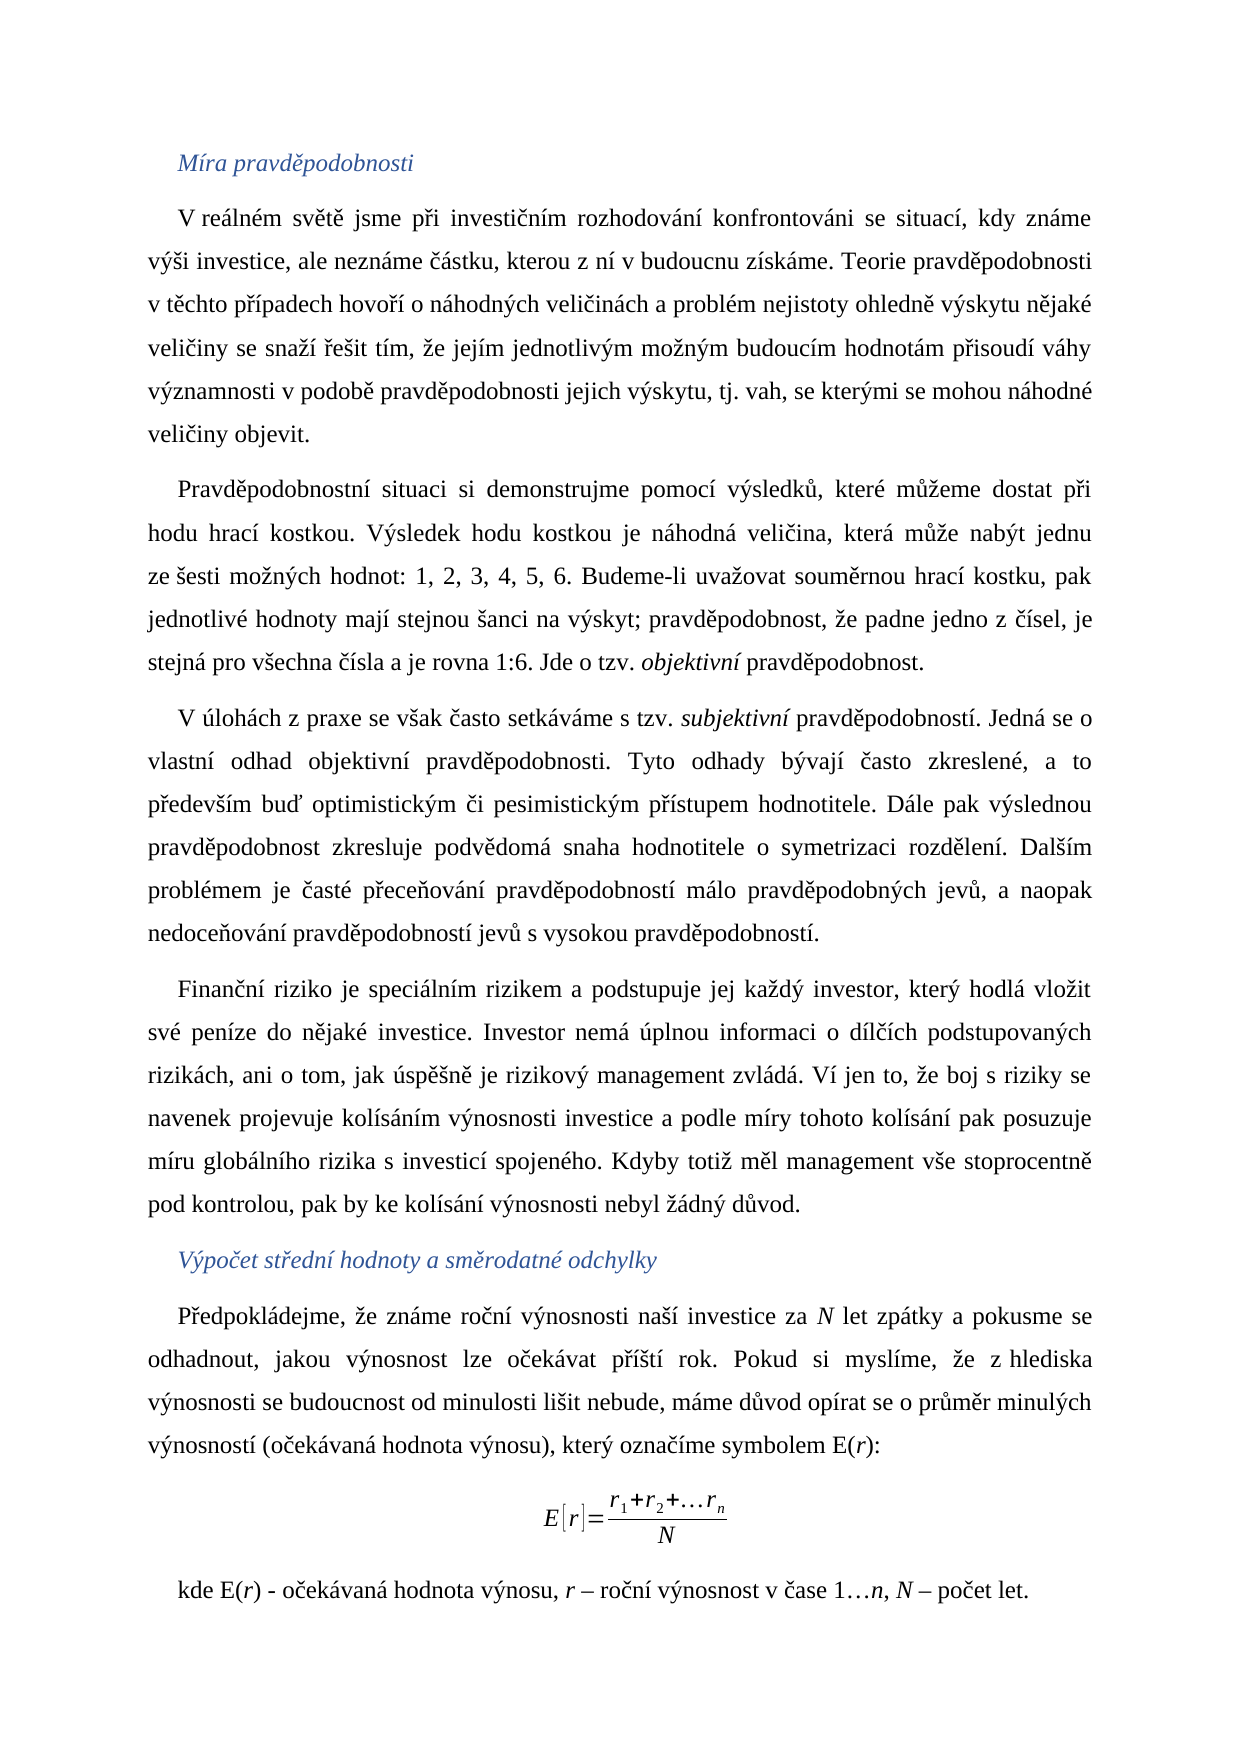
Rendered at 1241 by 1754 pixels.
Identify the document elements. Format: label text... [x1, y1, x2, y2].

text Předpokládejme, že známe roční výnosnosti naší investice za N let zpátky a pokusme se odhadnout, jakou výnosnost lze očekávat příští rok. Pokud si myslíme, že z hlediska výnosnosti se budoucnost od minulosti lišit nebude, máme důvod opírat se o průměr minulých výnosností (očekávaná hodnota výnosu), který označíme symbolem E(r): [148, 1301, 1093, 1459]
text Finanční riziko je speciálním rizikem a podstupuje jej každý investor, který hodlá vložit své peníze do nějaké investice. Investor nemá úplnou informaci o dílčích podstupovaných rizikách, ani o tom, jak úspěšně je rizikový management zvládá. Ví jen to, že boj s riziky se navenek projevuje kolísáním výnosnosti investice a podle míry tohoto kolísání pak posuzuje míru globálního rizika s investicí spojeného. Kdyby totiž měl management vše stoprocentně pod kontrolou, pak by ke kolísání výnosnosti nebyl žádný důvod. [148, 974, 1093, 1218]
subtitle Výpočet střední hodnoty a směrodatné odchylky [148, 1245, 1093, 1274]
text V reálném světě jsme při investičním rozhodování konfrontováni se situací, kdy známe výši investice, ale neznáme částku, kterou z ní v budoucnu získáme. Teorie pravděpodobnosti v těchto případech hovoří o náhodných veličinách a problém nejistoty ohledně výskytu nějaké veličiny se snaží řešit tím, že jejím jednotlivým možným budoucím hodnotám přisoudí váhy významnosti v podobě pravděpodobnosti jejich výskytu, tj. vah, se kterými se mohou náhodné veličiny objevit. [148, 203, 1093, 448]
text kde E(r) - očekávaná hodnota výnosu, r – roční výnosnost v čase 1…n, N – počet let. [148, 1575, 1093, 1604]
subtitle Míra pravděpodobnosti [148, 148, 1093, 176]
text V úlohách z praxe se však často setkáváme s tzv. subjektivní pravděpodobností. Jedná se o vlastní odhad objektivní pravděpodobnosti. Tyto odhady bývají často zkreslené, a to především buď optimistickým či pesimistickým přístupem hodnotitele. Dále pak výslednou pravděpodobnost zkresluje podvědomá snaha hodnotitele o symetrizaci rozdělení. Dalším problémem je časté přeceňování pravděpodobností málo pravděpodobných jevů, a naopak nedoceňování pravděpodobností jevů s vysokou pravděpodobností. [148, 703, 1093, 947]
text Pravděpodobnostní situaci si demonstrujme pomocí výsledků, které můžeme dostat při hodu hrací kostkou. Výsledek hodu kostkou je náhodná veličina, která může nabýt jednu ze šesti možných hodnot: 1, 2, 3, 4, 5, 6. Budeme-li uvažovat souměrnou hrací kostku, pak jednotlivé hodnoty mají stejnou šanci na výskyt; pravděpodobnost, že padne jedno z čísel, je stejná pro všechna čísla a je rovna 1:6. Jde o tzv. objektivní pravděpodobnost. [148, 474, 1093, 676]
